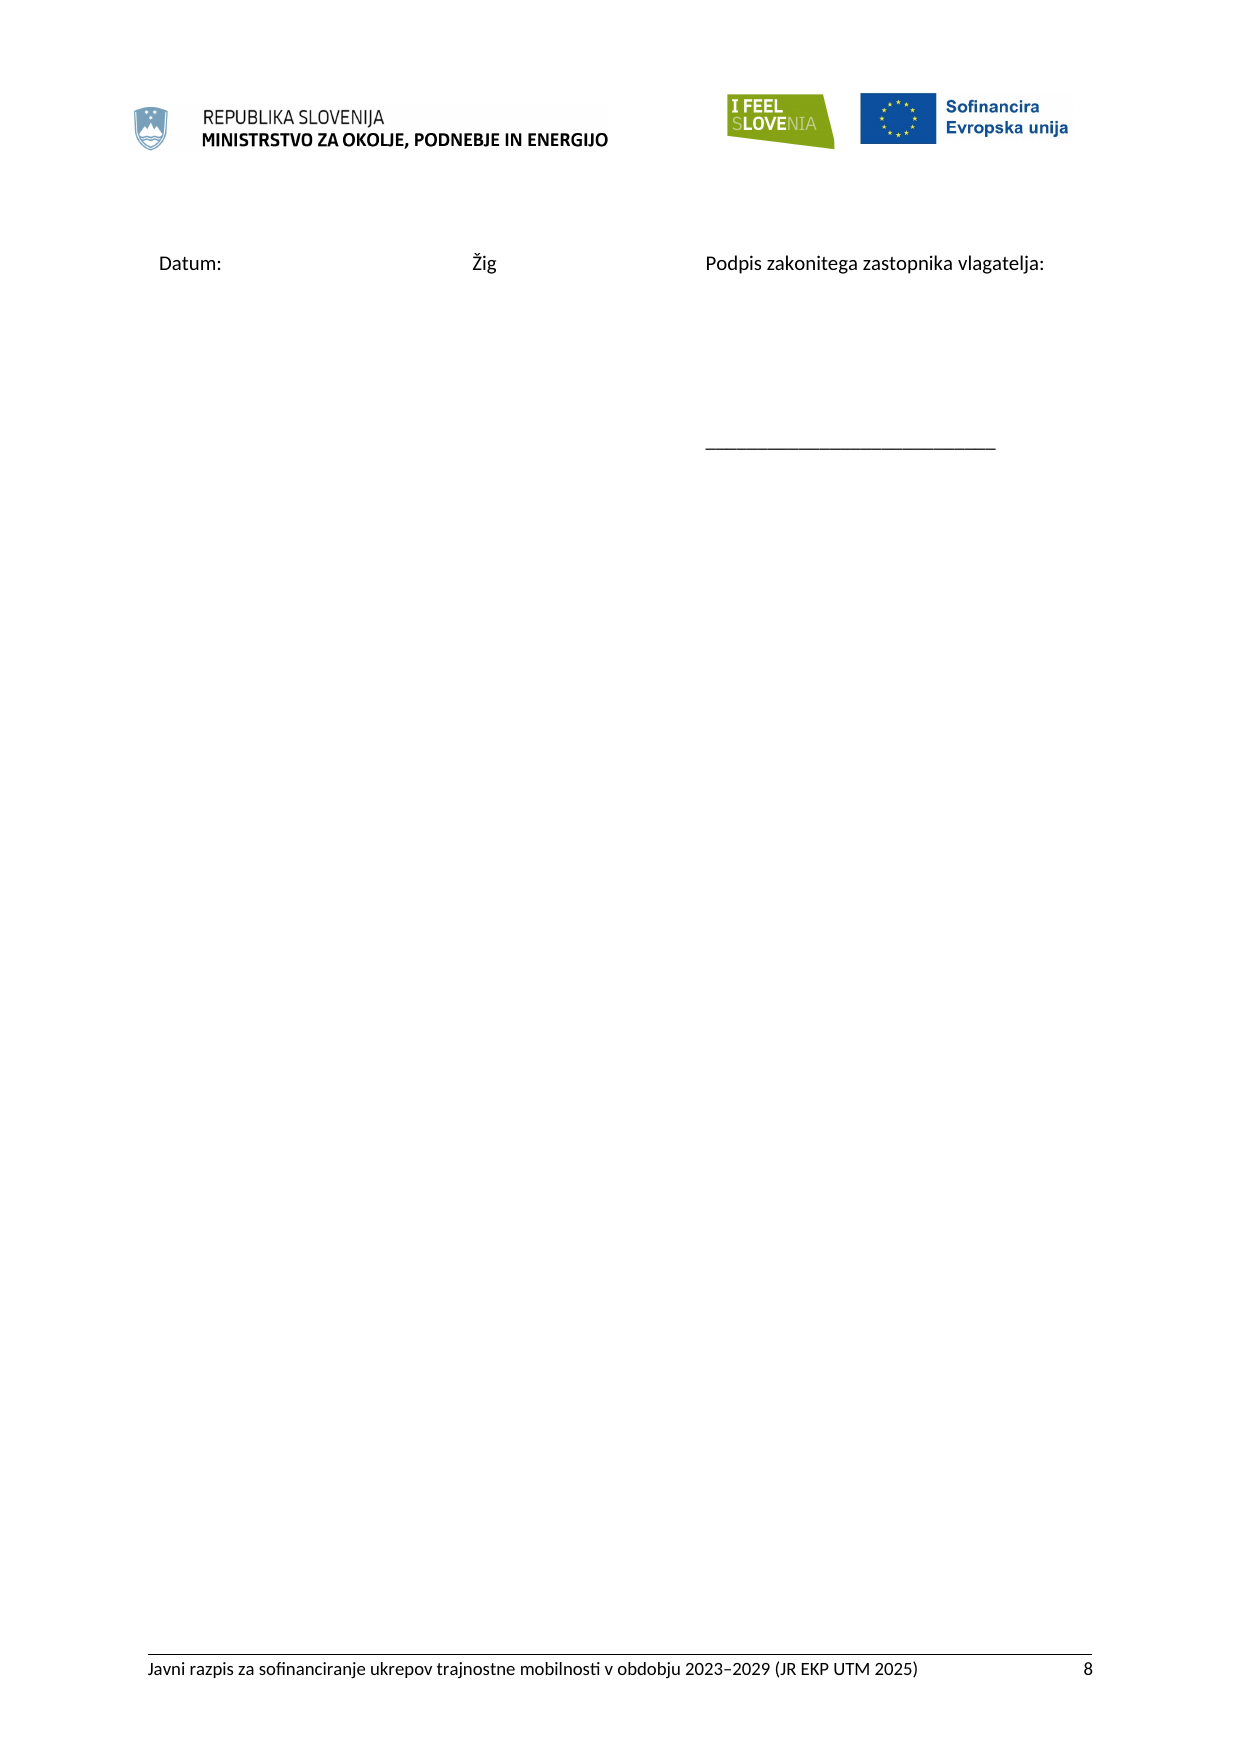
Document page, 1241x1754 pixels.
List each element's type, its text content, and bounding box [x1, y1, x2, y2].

picture [129, 104, 608, 152]
table_header Datum: [148, 250, 461, 453]
table_header Podpis zakonitega zastopnika vlagatelja: ____________________________ [694, 250, 1092, 453]
picture [725, 90, 835, 151]
table_header Žig [461, 250, 694, 453]
